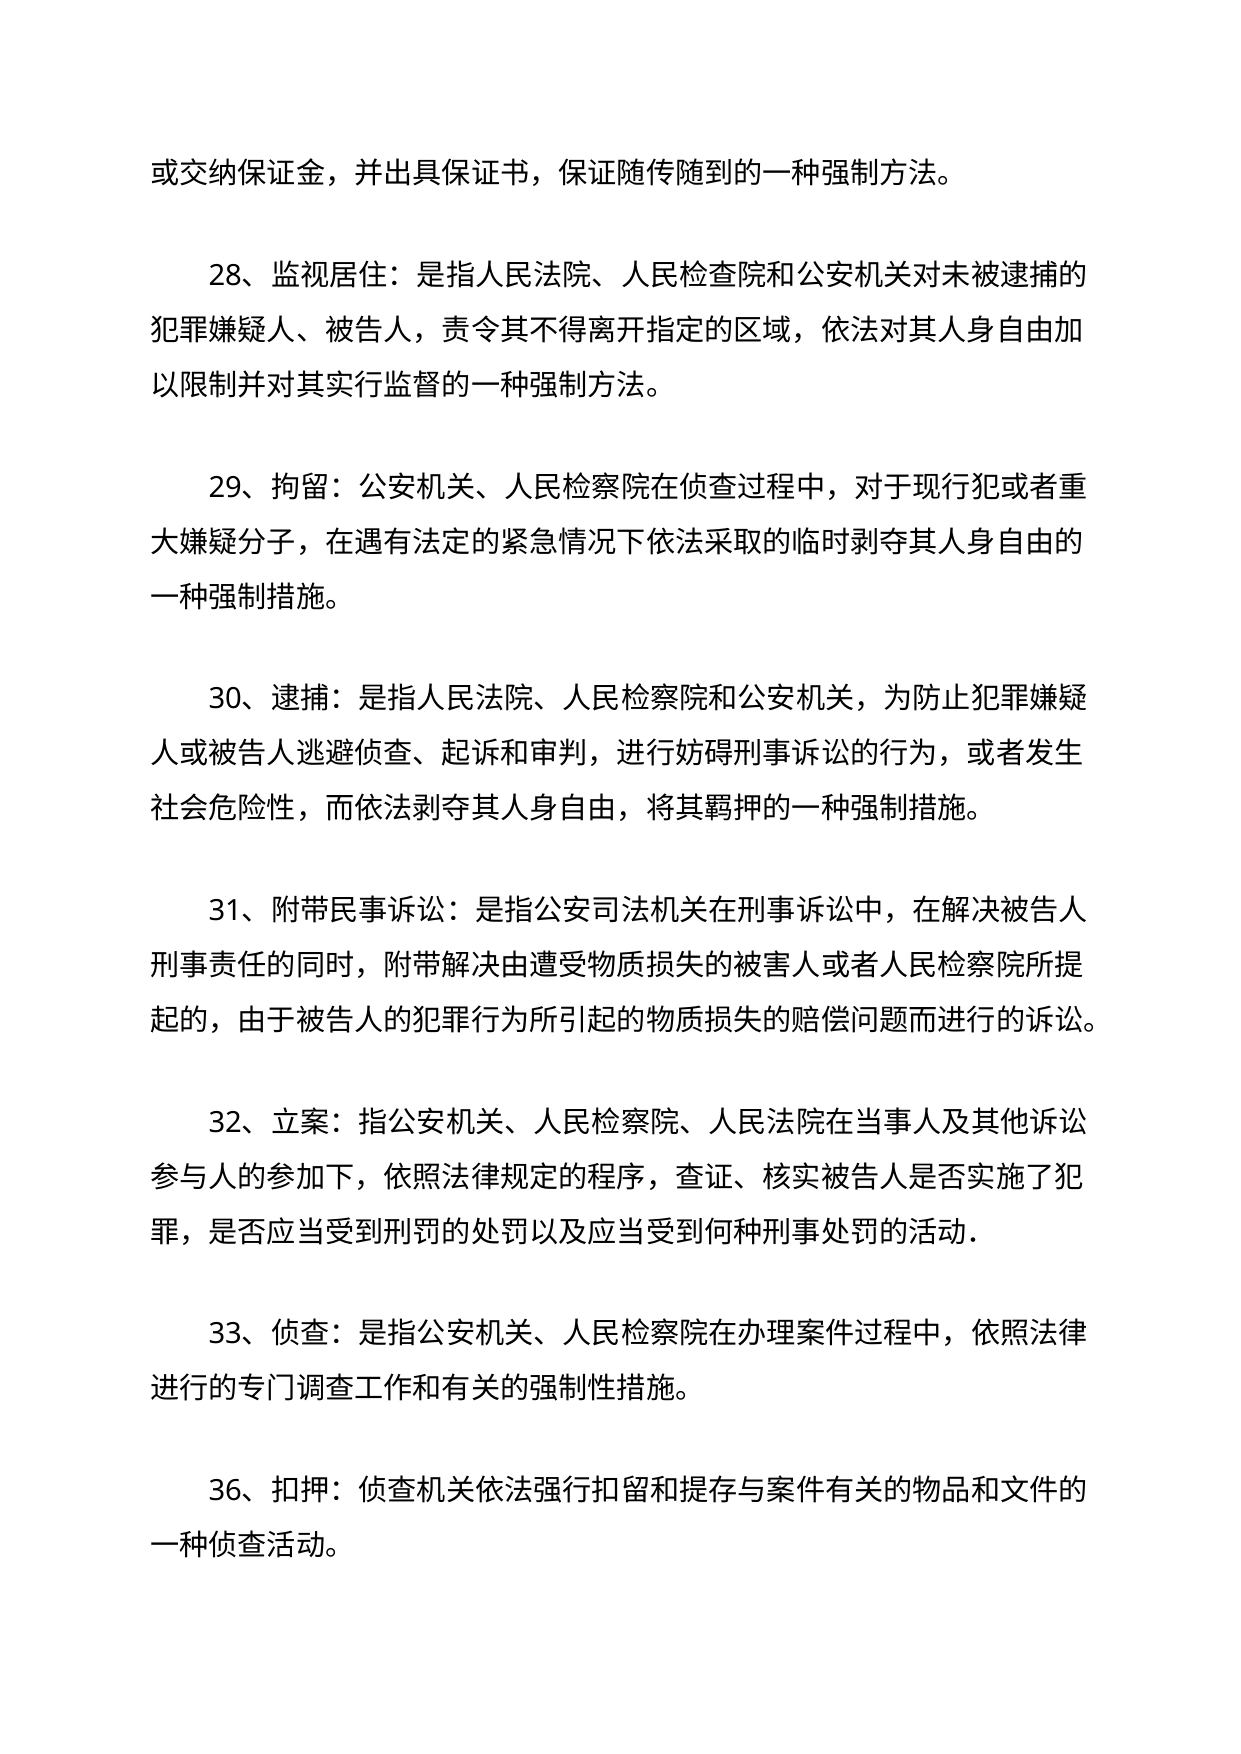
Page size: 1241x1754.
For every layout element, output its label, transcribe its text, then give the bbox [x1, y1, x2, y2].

text 28、监视居住：是指人民法院、人民检查院和公安机关对未被逮捕的犯罪嫌疑人、被告人，责令其不得离开指定的区域，依法对其人身自由加以限制并对其实行监督的一种强制方法。 [150, 252, 1090, 404]
text 29、拘留：公安机关、人民检察院在侦查过程中，对于现行犯或者重大嫌疑分子，在遇有法定的紧急情况下依法采取的临时剥夺其人身自由的一种强制措施。 [150, 463, 1090, 616]
text 36、扣押：侦查机关依法强行扣留和提存与案件有关的物品和文件的一种侦查活动。 [150, 1467, 1090, 1564]
text 30、逮捕：是指人民法院、人民检察院和公安机关，为防止犯罪嫌疑人或被告人逃避侦查、起诉和审判，进行妨碍刑事诉讼的行为，或者发生社会危险性，而依法剥夺其人身自由，将其羁押的一种强制措施。 [150, 675, 1090, 827]
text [150, 150, 1090, 192]
text 32、立案：指公安机关、人民检察院、人民法院在当事人及其他诉讼参与人的参加下，依照法律规定的程序，查证、核实被告人是否实施了犯罪，是否应当受到刑罚的处罚以及应当受到何种刑事处罚的活动． [150, 1098, 1090, 1251]
text 31、附带民事诉讼：是指公安司法机关在刑事诉讼中，在解决被告人刑事责任的同时，附带解决由遭受物质损失的被害人或者人民检察院所提起的，由于被告人的犯罪行为所引起的物质损失的赔偿问题而进行的诉讼。 [150, 887, 1090, 1039]
text 33、侦查：是指公安机关、人民检察院在办理案件过程中，依照法律进行的专门调查工作和有关的强制性措施。 [150, 1310, 1090, 1407]
